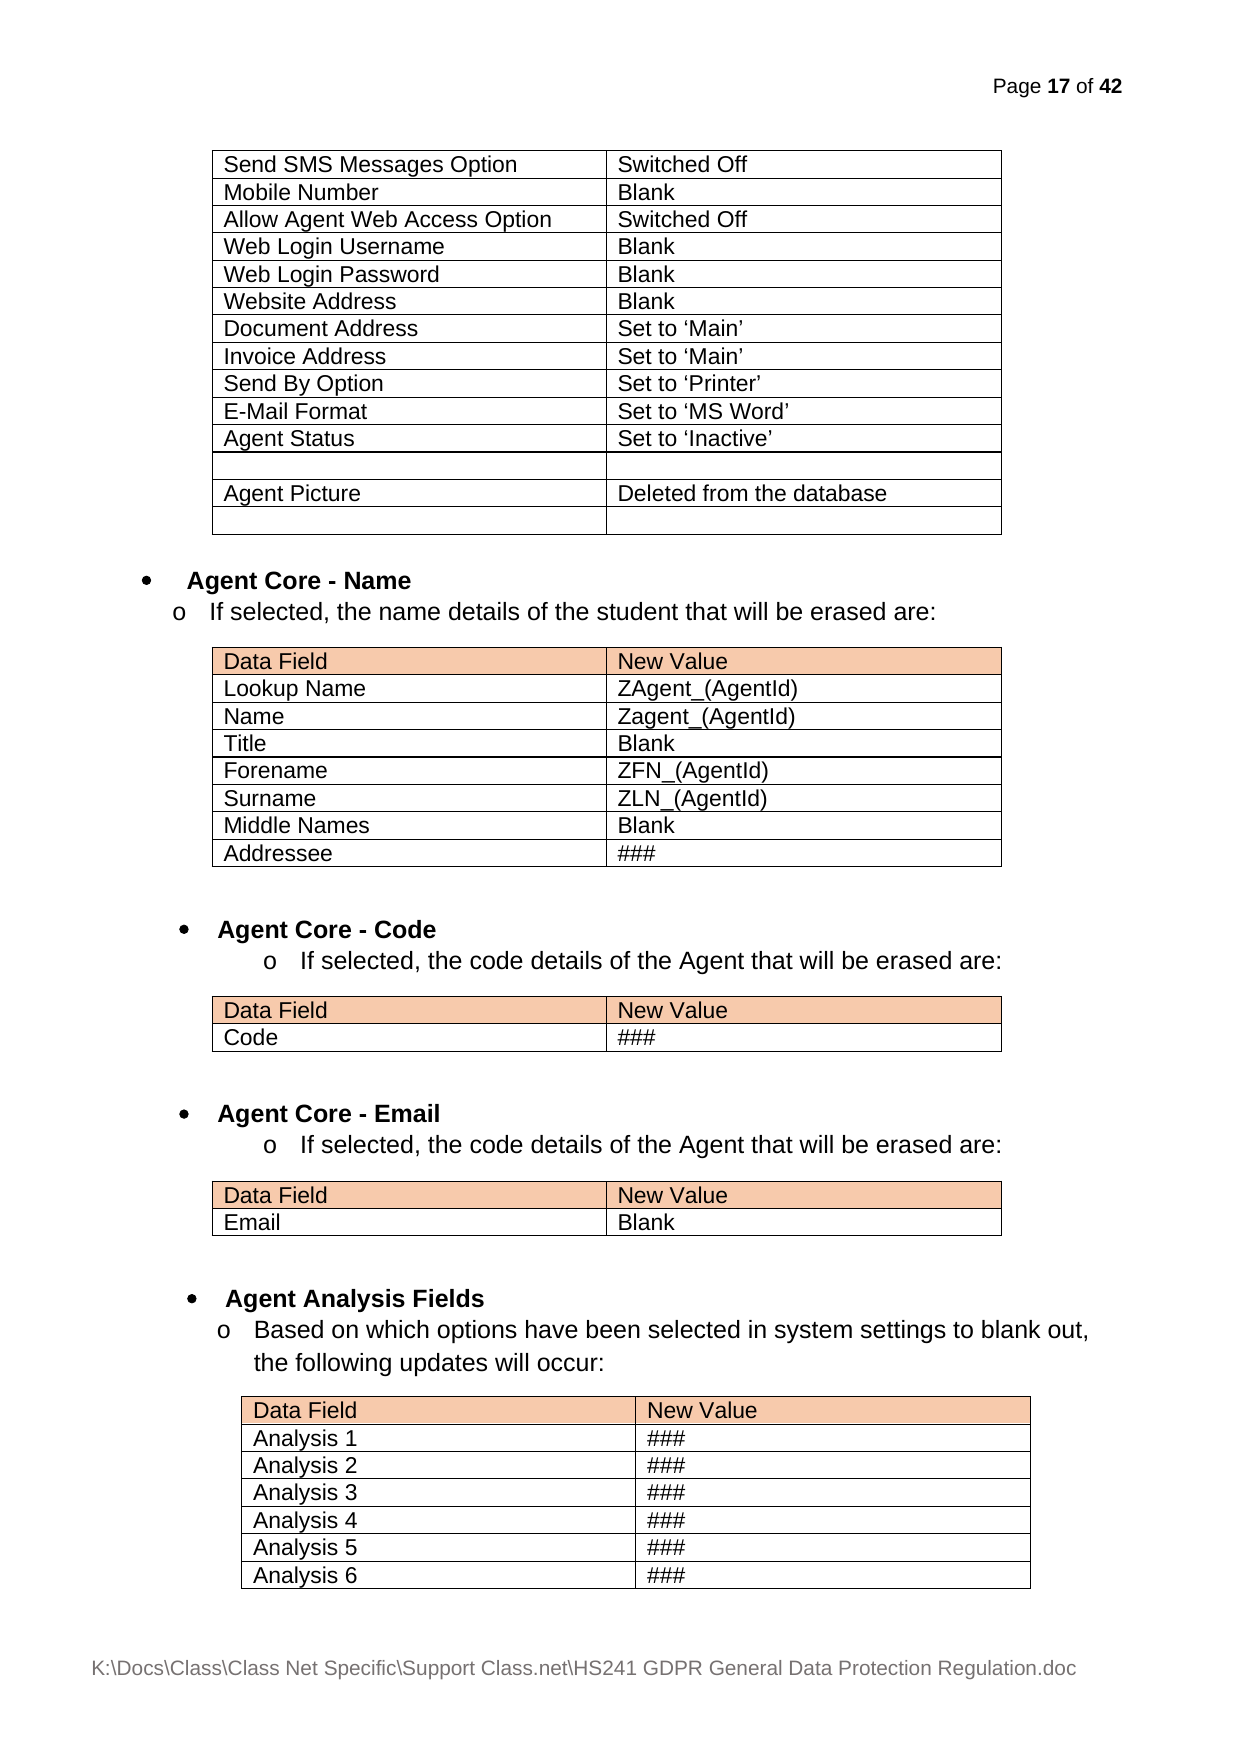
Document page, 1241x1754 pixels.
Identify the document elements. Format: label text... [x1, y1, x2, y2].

table_cell Set to ‘Printer’ [607, 370, 1001, 397]
table_cell [607, 453, 1001, 479]
table_cell Deleted from the database [607, 480, 1001, 506]
table_cell Analysis 5 [242, 1534, 635, 1561]
list Agent Core - Code [179, 915, 1122, 943]
list Agent Core - Name [142, 566, 1122, 594]
table_cell Lookup Name [213, 675, 606, 702]
table_cell Addressee [213, 840, 606, 866]
list If selected, the name details of the student that will be erased are: [172, 597, 1122, 628]
table_cell Surname [213, 785, 606, 811]
table_cell Switched Off [607, 151, 1001, 177]
table_cell Forename [213, 758, 606, 784]
table_cell Invoice Address [213, 343, 606, 369]
table_cell Web Login Password [213, 261, 606, 287]
list Agent Analysis Fields [187, 1284, 1122, 1313]
table_cell [213, 507, 606, 533]
table_header Data Field [213, 1182, 606, 1208]
table_cell Name [213, 703, 606, 729]
table_header Data Field [213, 648, 606, 674]
table_cell ### [636, 1479, 1030, 1506]
table_cell ### [636, 1534, 1030, 1561]
list If selected, the code details of the Agent that will be erased are: [262, 1131, 1122, 1161]
table_cell Blank [607, 812, 1001, 838]
table_cell ZLN_(AgentId) [607, 785, 1001, 811]
table_cell Blank [607, 288, 1001, 314]
table_cell Blank [607, 233, 1001, 259]
table_cell Analysis 6 [242, 1562, 635, 1588]
table_cell Blank [607, 261, 1001, 287]
table_cell Analysis 3 [242, 1479, 635, 1506]
table_cell Web Login Username [213, 233, 606, 259]
table_cell Middle Names [213, 812, 606, 838]
table_cell ### [607, 840, 1001, 866]
table_cell Blank [607, 730, 1001, 756]
table_cell Zagent_(AgentId) [607, 703, 1001, 729]
list Agent Core - Email [179, 1099, 1122, 1128]
table_cell Send By Option [213, 370, 606, 397]
table_cell [213, 453, 606, 479]
table_cell Switched Off [607, 206, 1001, 232]
table_cell Analysis 1 [242, 1425, 635, 1451]
table_cell ZFN_(AgentId) [607, 758, 1001, 784]
table_cell [607, 507, 1001, 533]
table_cell Agent Picture [213, 480, 606, 506]
table_cell ### [607, 1024, 1001, 1051]
table_cell ### [636, 1452, 1030, 1478]
table_cell Blank [607, 1209, 1001, 1235]
table_cell Send SMS Messages Option [213, 151, 606, 177]
table_cell ZAgent_(AgentId) [607, 675, 1001, 702]
table_cell Set to ‘MS Word’ [607, 398, 1001, 424]
table_cell Set to ‘Main’ [607, 343, 1001, 369]
list Based on which options have been selected in system settings to blank out, the following updates will occur: [216, 1315, 1122, 1377]
table_cell Document Address [213, 315, 606, 342]
table_cell Set to ‘Main’ [607, 315, 1001, 342]
table_cell E-Mail Format [213, 398, 606, 424]
table_cell Analysis 2 [242, 1452, 635, 1478]
table_header Data Field [242, 1397, 635, 1423]
table_header Data Field [213, 997, 606, 1023]
table_cell Analysis 4 [242, 1507, 635, 1533]
table_cell Allow Agent Web Access Option [213, 206, 606, 232]
table_cell ### [636, 1562, 1030, 1588]
table_cell Website Address [213, 288, 606, 314]
table_cell Set to ‘Inactive’ [607, 425, 1001, 451]
table_header New Value [636, 1397, 1030, 1423]
list If selected, the code details of the Agent that will be erased are: [262, 946, 1122, 977]
table_header New Value [607, 997, 1001, 1023]
table_cell ### [636, 1425, 1030, 1451]
table_cell Blank [607, 179, 1001, 205]
table_cell Mobile Number [213, 179, 606, 205]
table_header New Value [607, 1182, 1001, 1208]
table_cell Title [213, 730, 606, 756]
table_cell Code [213, 1024, 606, 1051]
table_header New Value [607, 648, 1001, 674]
table_cell ### [636, 1507, 1030, 1533]
table_cell Agent Status [213, 425, 606, 451]
table_cell Email [213, 1209, 606, 1235]
